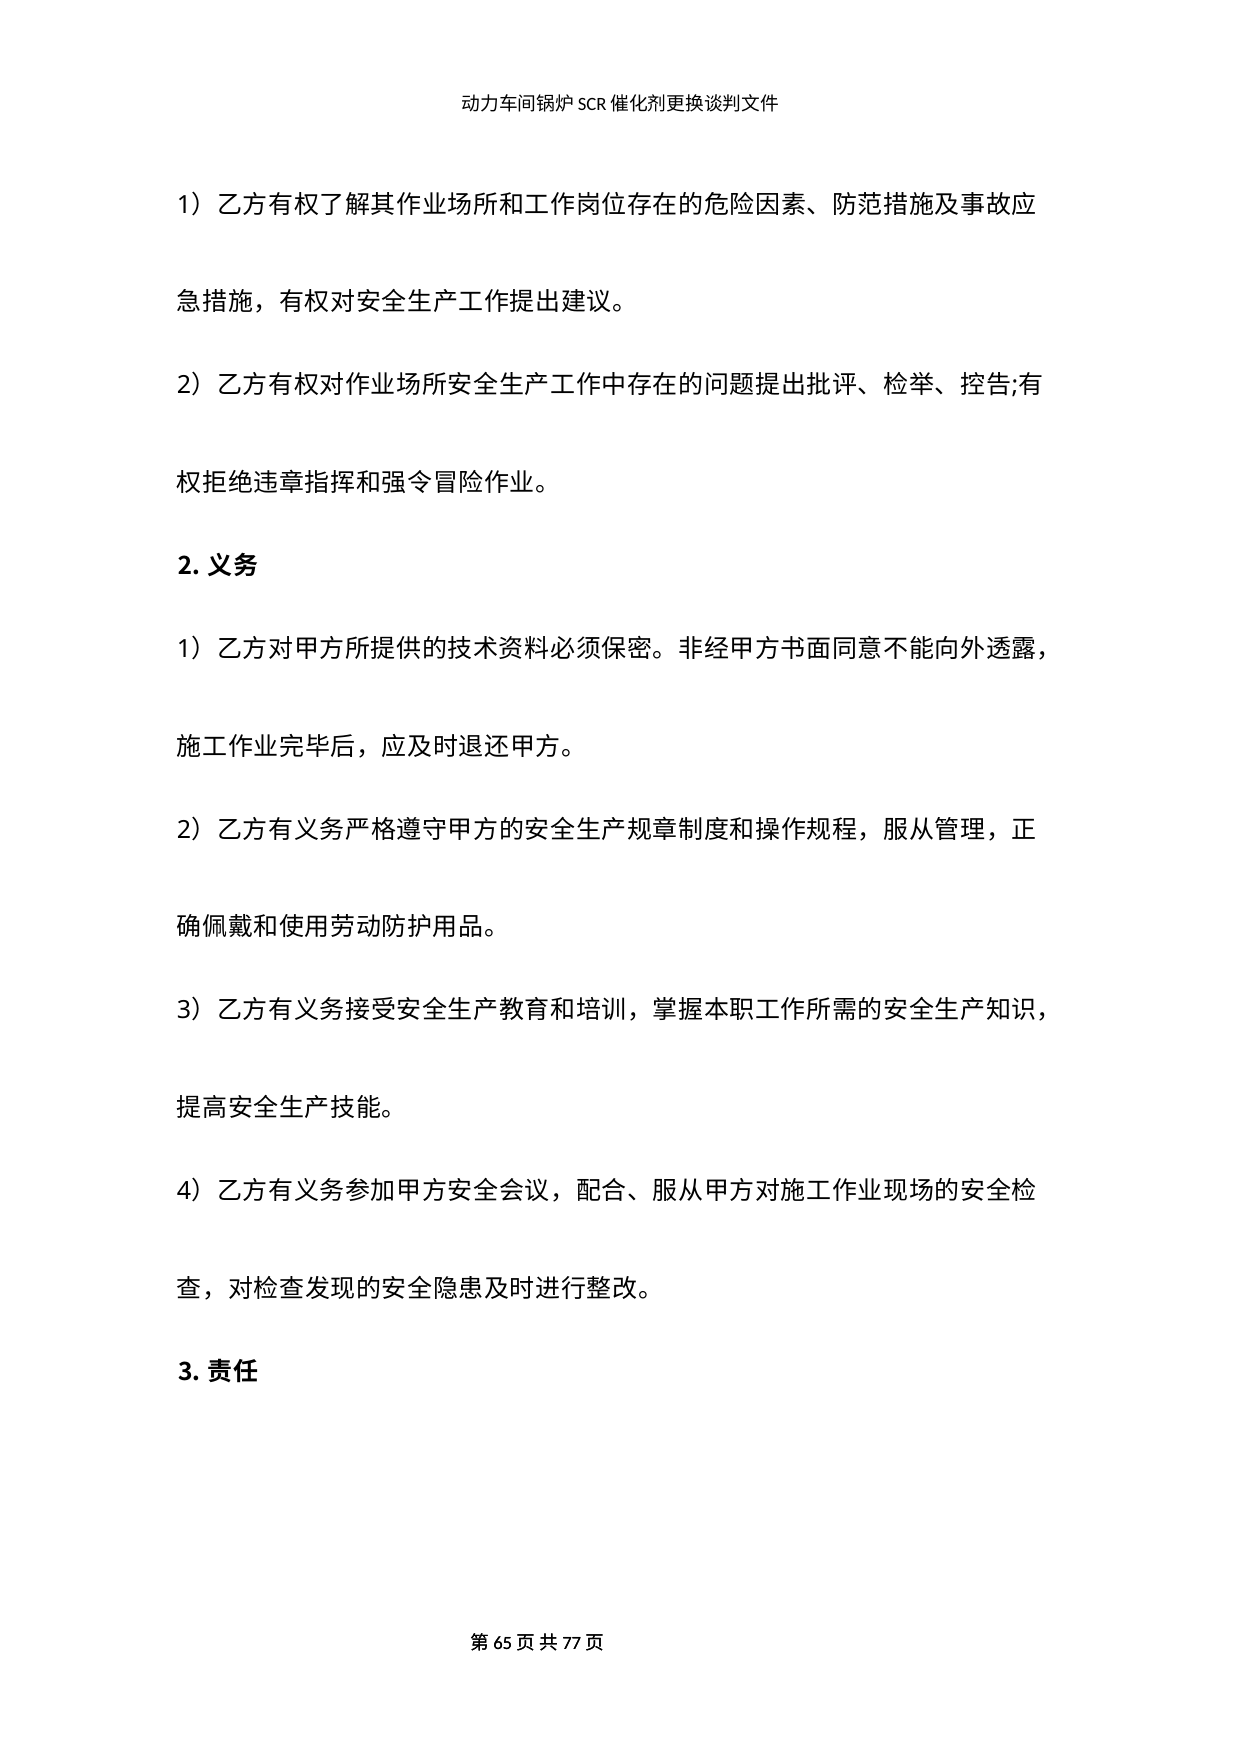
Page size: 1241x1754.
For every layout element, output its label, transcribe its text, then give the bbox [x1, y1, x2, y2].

text 3）乙方有义务接受安全生产教育和培训，掌握本职工作所需的安全生产知识，提高安全生产技能。 [177, 976, 1053, 1138]
text 1）乙方有权了解其作业场所和工作岗位存在的危险因素、防范措施及事故应急措施，有权对安全生产工作提出建议。 [177, 170, 1053, 332]
text ⒊责任 [177, 1337, 1053, 1402]
text ⒉义务 [177, 531, 1053, 596]
text 2）乙方有义务严格遵守甲方的安全生产规章制度和操作规程，服从管理，正确佩戴和使用劳动防护用品。 [177, 795, 1053, 957]
text 1）乙方对甲方所提供的技术资料必须保密。非经甲方书面同意不能向外透露，施工作业完毕后，应及时退还甲方。 [177, 614, 1053, 777]
text 4）乙方有义务参加甲方安全会议，配合、服从甲方对施工作业现场的安全检查，对检查发现的安全隐患及时进行整改。 [177, 1156, 1053, 1319]
text 2）乙方有权对作业场所安全生产工作中存在的问题提出批评、检举、控告;有权拒绝违章指挥和强令冒险作业。 [177, 351, 1053, 513]
